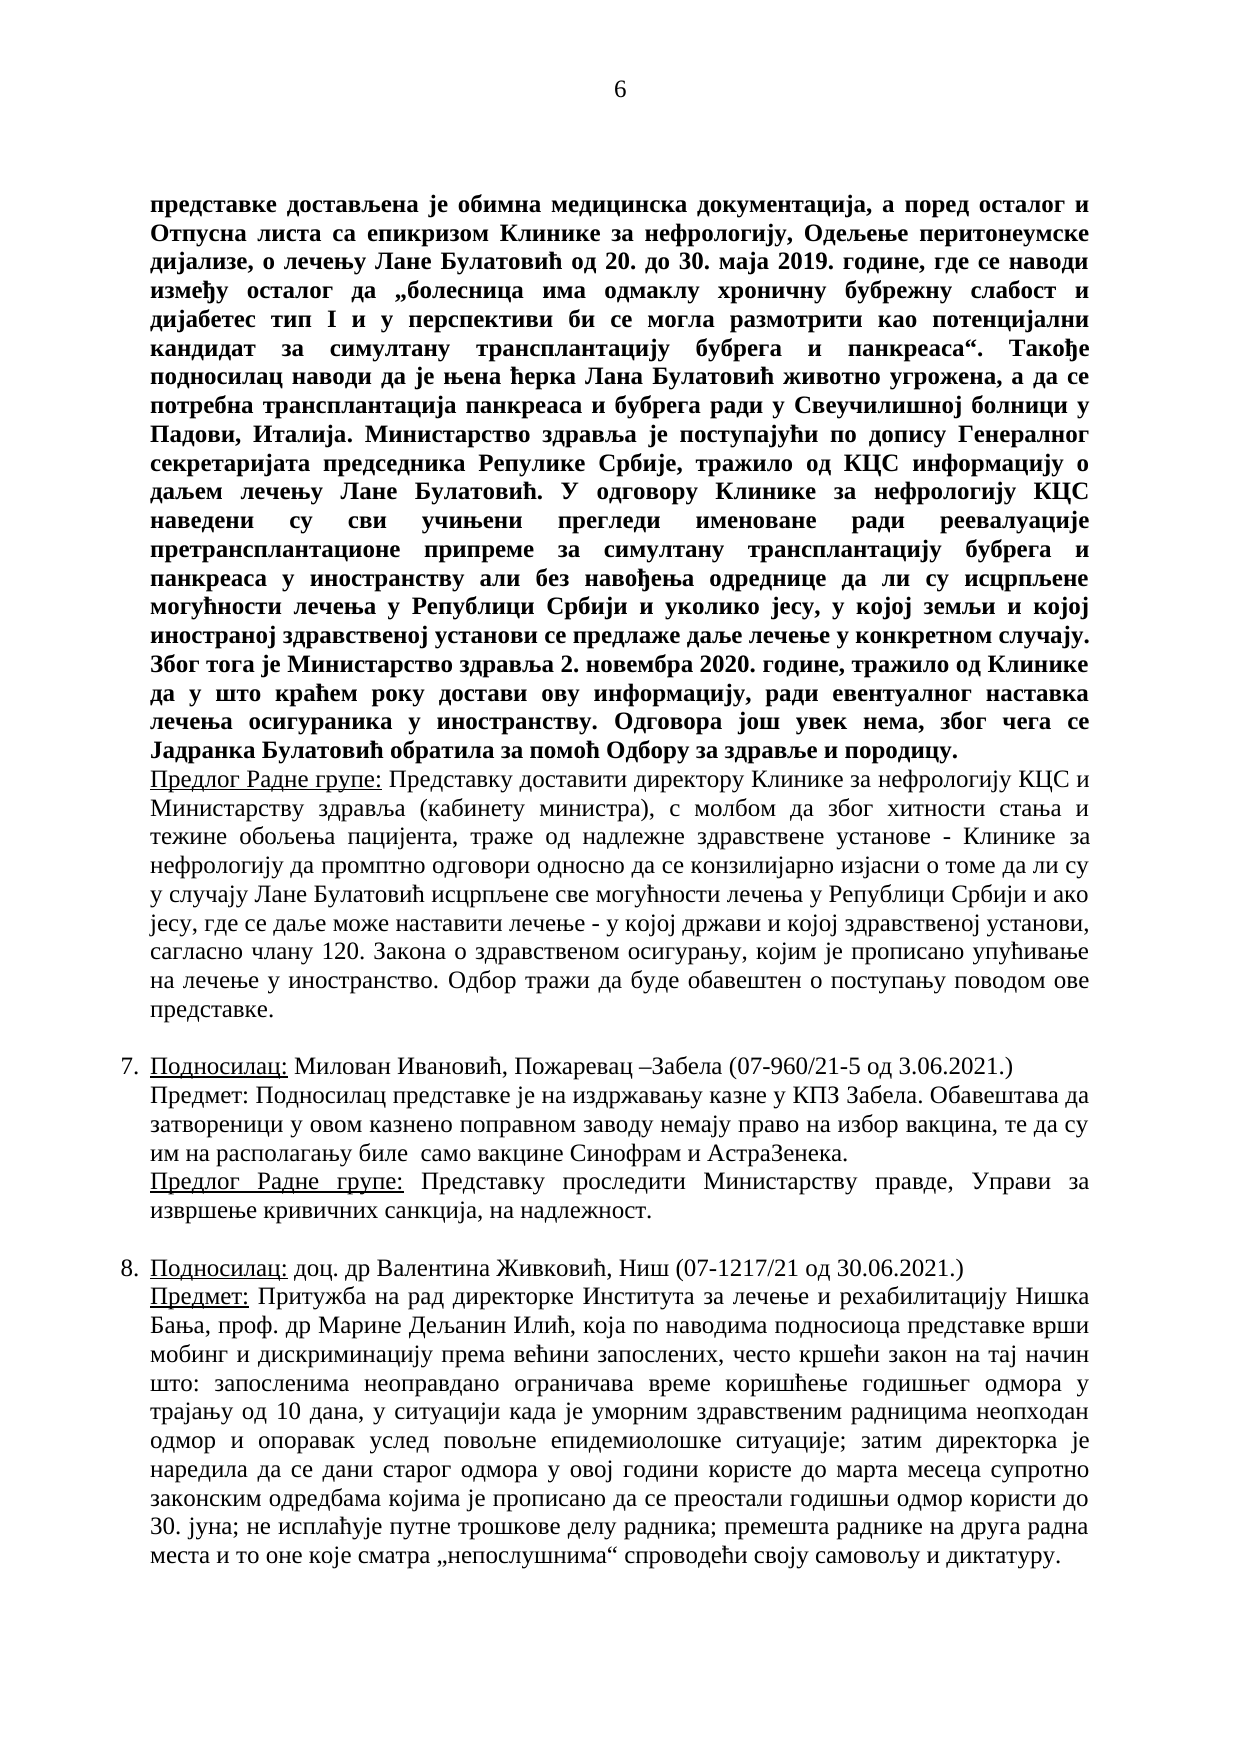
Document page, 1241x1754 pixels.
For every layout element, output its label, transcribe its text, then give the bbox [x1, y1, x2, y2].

text Предлог Радне групе: Представку доставити директору Клинике за нефрологију КЦС и Министарству здравља (кабинету министра), с молбом да због хитности стања и тежине обољења пацијента, траже од надлежне здравствене установе - Клинике за нефрологију да промптно одговори односно да се конзилијарно изјасни о томе да ли су у случају Лане Булатовић исцрпљене све могућности лечења у Републици Србији и ако јесу, где се даље може наставити лечење - у којој држави и којој здравственој установи, сагласно члану 120. Закона о здравственом осигурању, којим је прописано упућивање на лечење у иностранство. Одбор тражи да буде обавештен о поступању поводом ове представке. [150, 764, 1090, 1023]
list Подносилац: доц. др Валентина Живковић, Ниш (07-1217/21 од 30.06.2021.) [120, 1253, 1090, 1281]
list Подносилац: Милован Ивановић, Пожаревац –Забела (07-960/21-5 од 3.06.2021.) [120, 1051, 1090, 1080]
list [120, 189, 1090, 764]
text Предлог Радне групе: Представку проследити Министарству правде, Управи за извршење кривичних санкција, на надлежност. [150, 1166, 1090, 1224]
text Предмет: Подносилац представке је на издржавању казне у КПЗ Забела. Обавештава да затвореници у овом казнено поправном заводу немају право на избор вакцина, те да су им на располагању биле само вакцине Синофрам и АстраЗенека. [150, 1080, 1090, 1166]
text Предмет: Притужба на рад директорке Института за лечење и рехабилитацију Нишка Бања, проф. др Марине Дељанин Илић, која по наводима подносиоца представке врши мобинг и дискриминацију према већини запослених, често кршећи закон на тај начин што: запосленима неоправдано ограничава време коришћење годишњег одмора у трајању од 10 дана, у ситуацији када је уморним здравственим радницима неопходан одмор и опоравак услед повољне епидемиолошке ситуације; затим директорка је наредила да се дани старог одмора у овој години користе до марта месеца супротно законским одредбама којима је прописано да се преостали годишњи одмор користи до 30. јуна; не исплаћује путне трошкове делу радника; премешта раднике на друга радна места и то оне које сматра „непослушнима“ спроводећи своју самовољу и диктатуру. [150, 1281, 1090, 1569]
